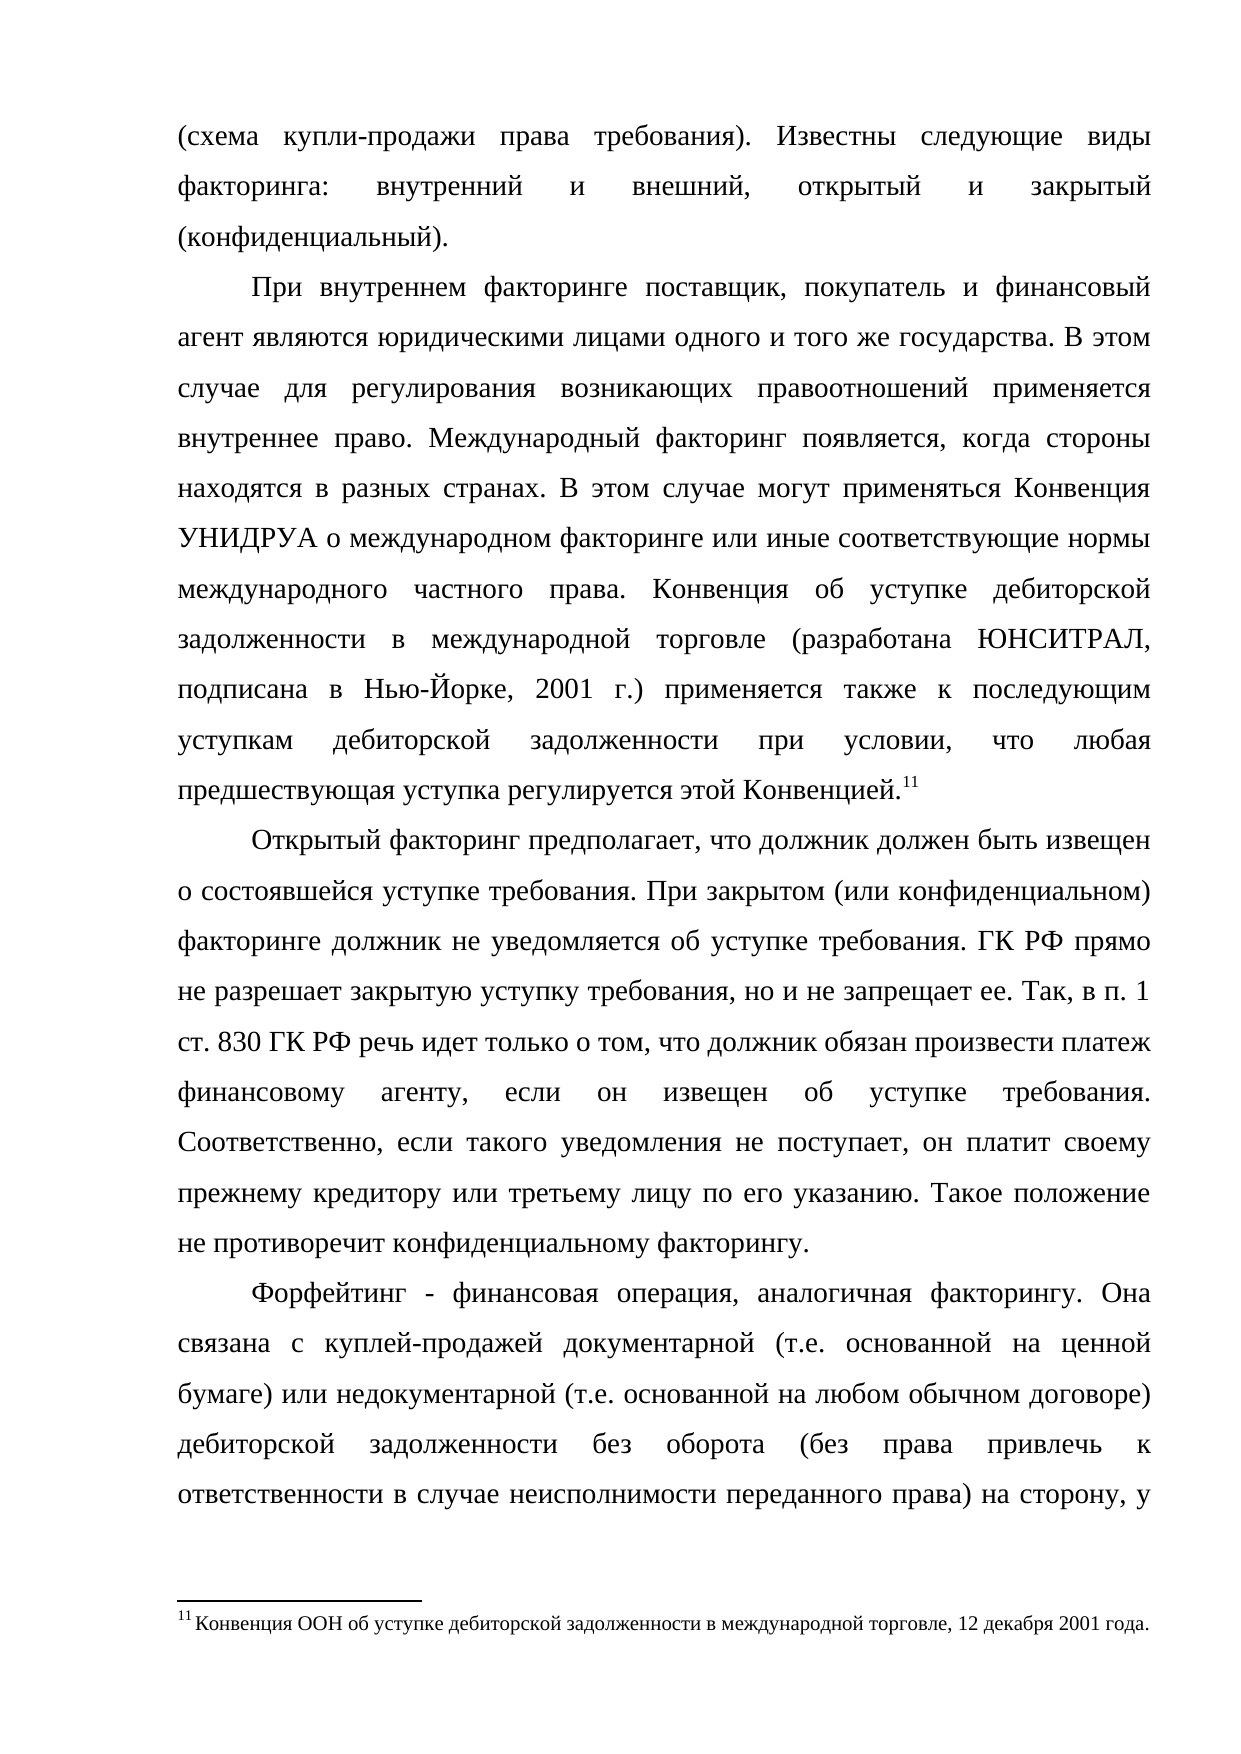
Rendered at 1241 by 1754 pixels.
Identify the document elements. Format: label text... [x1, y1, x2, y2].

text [177, 118, 1152, 252]
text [177, 1275, 1152, 1510]
text Открытый факторинг предполагает, что должник должен быть извещен о состоявшейся уступке требования. При закрытом (или конфиденциальном) факторинге должник не уведомляется об уступке требования. ГК РФ прямо не разрешает закрытую уступку требования, но и не запрещает ее. Так, в п. 1 ст. 830 ГК РФ речь идет только о том, что должник обязан произвести платеж финансовому агенту, если он извещен об уступке требования. Соответственно, если такого уведомления не поступает, он платит своему прежнему кредитору или третьему лицу по его указанию. Такое положение не противоречит конфиденциальному факторингу. [177, 822, 1152, 1258]
text При внутреннем факторинге поставщик, покупатель и финансовый агент являются юридическими лицами одного и того же государства. В этом случае для регулирования возникающих правоотношений применяется внутреннее право. Международный факторинг появляется, когда стороны находятся в разных странах. В этом случае могут применяться Конвенция УНИДРУА о международном факторинге или иные соответствующие нормы международного частного права. Конвенция об уступке дебиторской задолженности в международной торговле (разработана ЮНСИТРАЛ, подписана в Нью-Йорке, 2001 г.) применяется также к последующим уступкам дебиторской задолженности при условии, что любая предшествующая уступка регулируется этой Конвенцией. [177, 269, 1152, 806]
